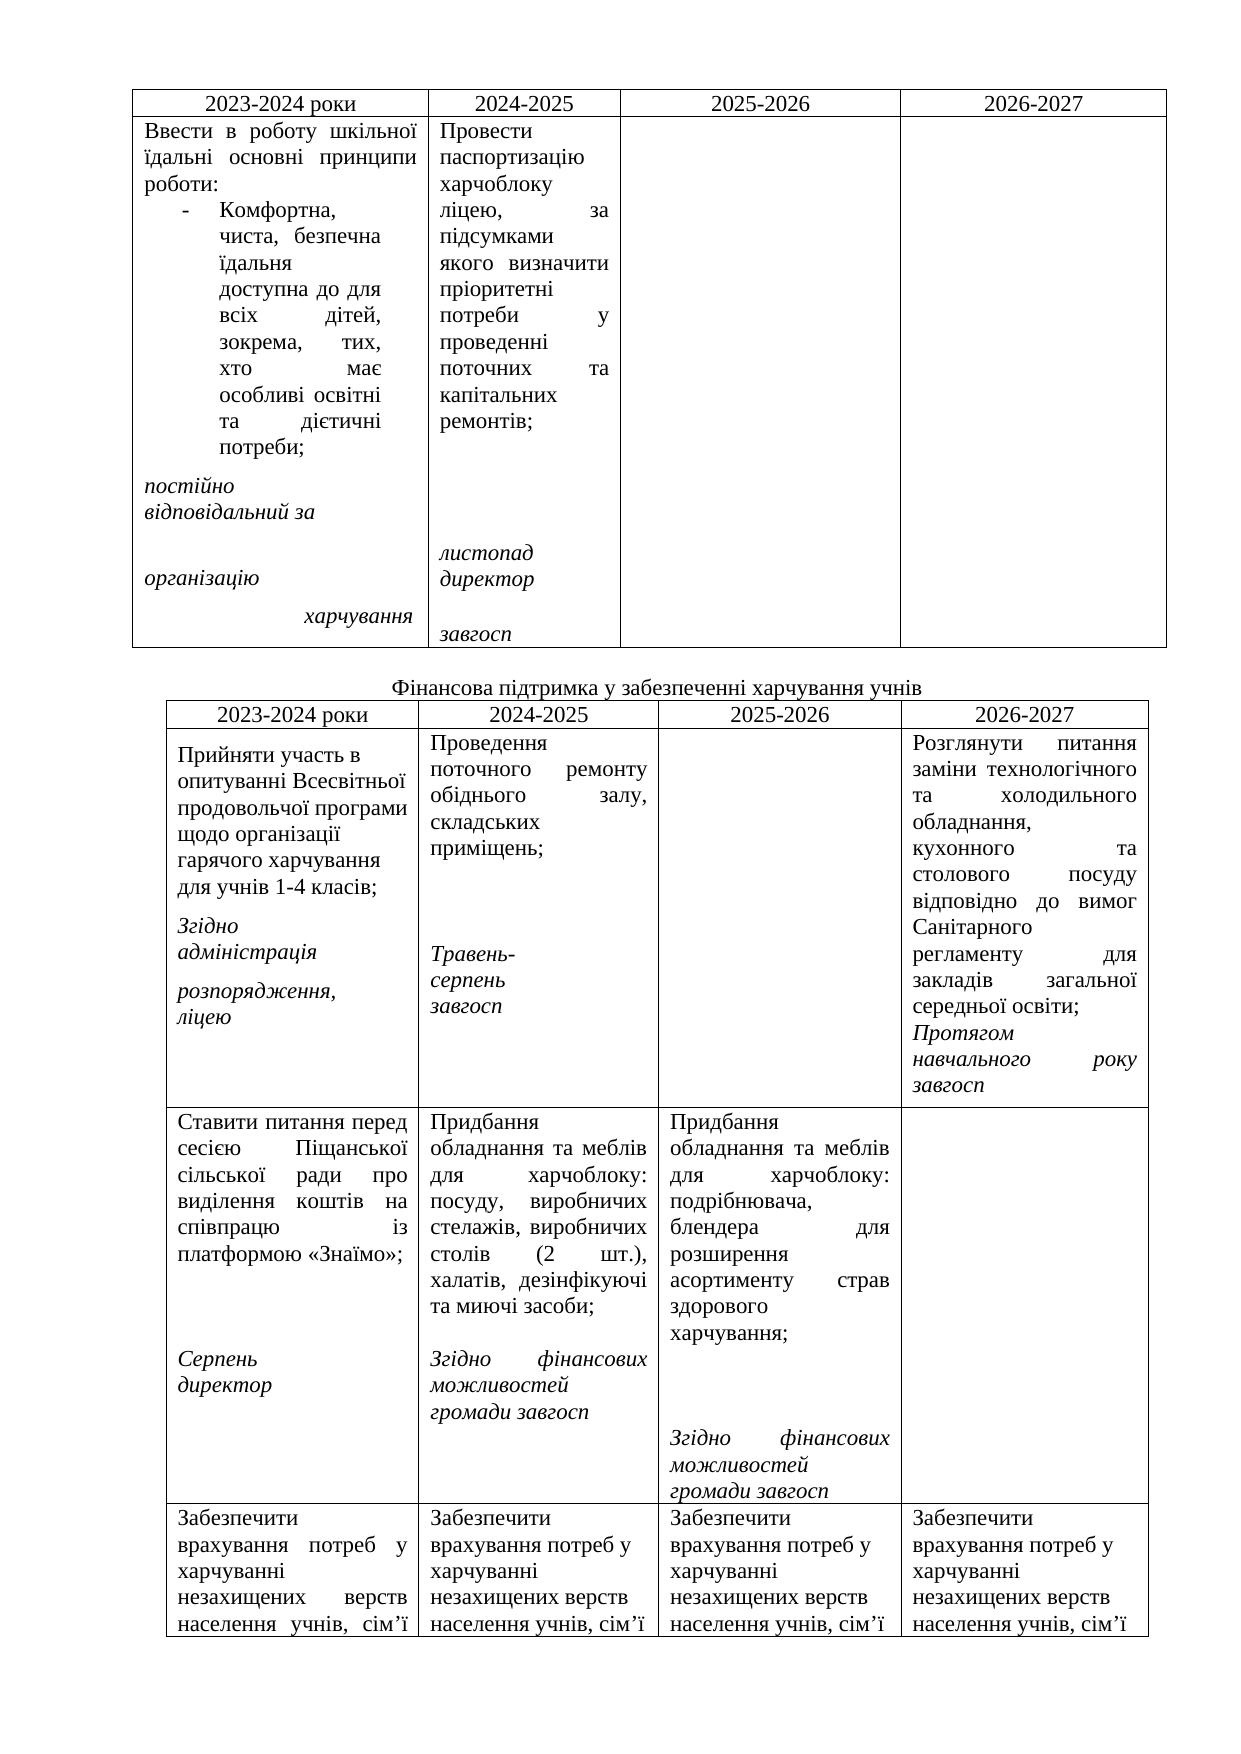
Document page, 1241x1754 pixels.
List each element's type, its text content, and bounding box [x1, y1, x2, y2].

table_header 2026-2027 [902, 701, 1148, 728]
table_cell [621, 117, 900, 647]
table_cell Ставити питання перед сесією Піщанської сільської ради про виділення коштів на співпрацю із платформою «Знаїмо»; Серпень директор [167, 1108, 418, 1503]
table_cell Провести паспортизацію харчоблоку ліцею, за підсумками якого визначити пріоритетні потреби у проведенні поточних та капітальних ремонтів; листопад директор завгосп [429, 117, 620, 647]
table_cell [901, 117, 1166, 647]
table_cell Розглянути питання заміни технологічного та холодильного обладнання, кухонного та столового посуду відповідно до вимог Санітарного регламенту для закладів загальної середньої освіти; Протягом навчального року завгосп [902, 729, 1148, 1107]
table_cell Прийняти участь в опитуванні Всесвітньої продовольчої програми щодо організації гарячого харчування для учнів 1-4 класів; Згідно адміністрація розпорядження, ліцею [167, 729, 418, 1107]
table_cell [902, 1108, 1148, 1503]
table_cell Проведення поточного ремонту обіднього залу, складських приміщень; Травень- серпень завгосп [419, 729, 658, 1107]
table_header 2023-2024 роки [133, 90, 428, 116]
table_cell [902, 1504, 1148, 1636]
table_cell Придбання обладнання та меблів для харчоблоку: посуду, виробничих стелажів, виробничих столів (2 шт.), халатів, дезінфікуючі та миючі засоби; Згідно фінансових можливостей громади завгосп [419, 1108, 658, 1503]
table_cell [419, 1504, 658, 1636]
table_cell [167, 1504, 418, 1636]
table_cell Придбання обладнання та меблів для харчоблоку: подрібнювача, блендера для розширення асортименту страв здорового харчування; Згідно фінансових можливостей громади завгосп [659, 1108, 901, 1503]
table_cell [659, 729, 901, 1107]
table_header 2025-2026 [659, 701, 901, 728]
table_header 2024-2025 [419, 701, 658, 728]
table_cell Ввести в роботу шкільної їдальні основні принципи роботи: Комфортна, чиста, безпечна їдальня доступна до для всіх дітей, зокрема, тих, хто має особливі освітні та дієтичні потреби; постійно відповідальний за організацію харчування [133, 117, 428, 647]
text Фінансова підтримка у забезпеченні харчування учнів [177, 674, 1137, 700]
table_header 2024-2025 [429, 90, 620, 116]
table_header 2025-2026 [621, 90, 900, 116]
table_header 2023-2024 роки [167, 701, 418, 728]
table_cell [659, 1504, 901, 1636]
table_header 2026-2027 [901, 90, 1166, 116]
